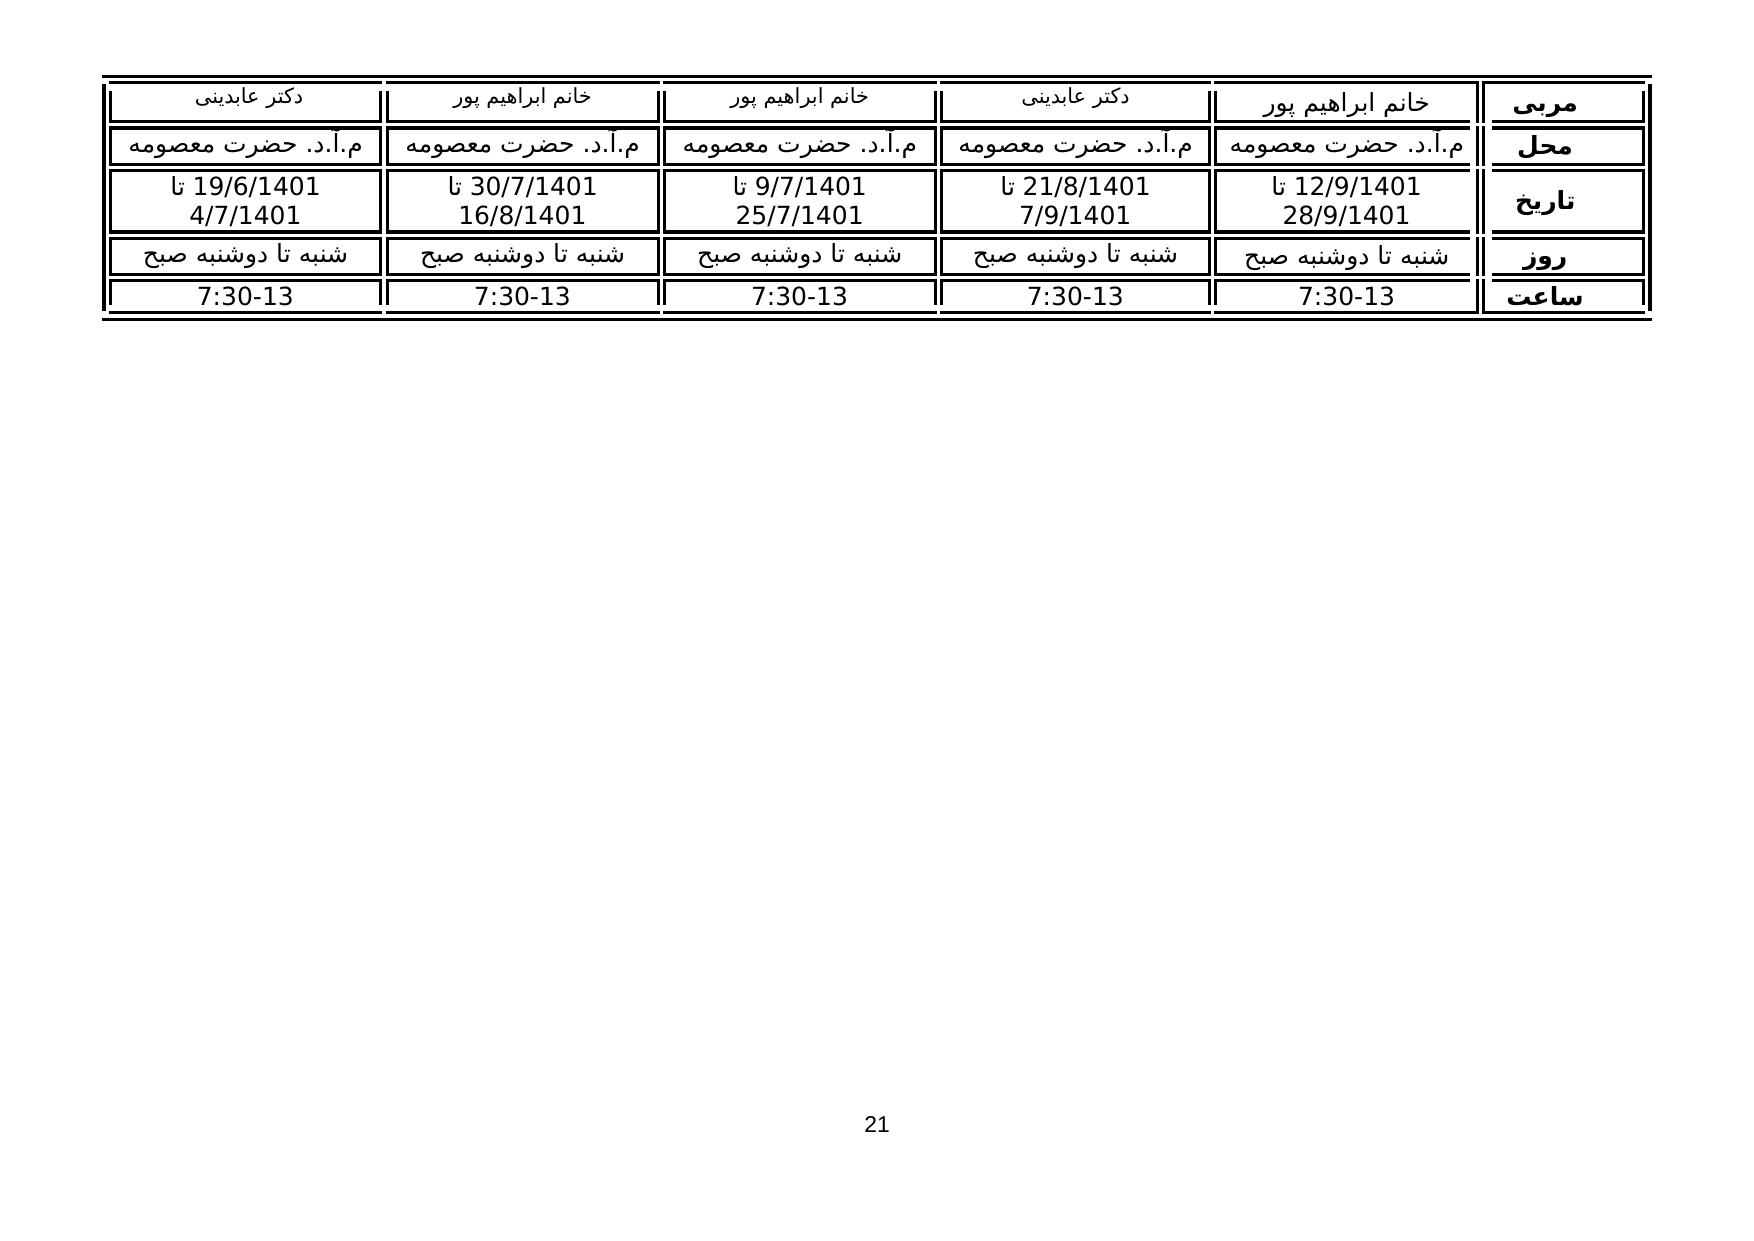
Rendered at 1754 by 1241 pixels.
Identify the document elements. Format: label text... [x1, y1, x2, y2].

table_cell دکتر عابدینی [938, 78, 1213, 120]
table_cell 9/7/1401 تا 25/7/1401 [661, 163, 938, 230]
table_cell م.آ.د. حضرت معصومه [938, 120, 1213, 163]
table_cell 7:30-13 [1213, 273, 1481, 311]
table_cell 12/9/1401 تا 28/9/1401 [1213, 163, 1481, 230]
table_cell روز [1481, 230, 1647, 273]
table_cell شنبه تا دوشنبه صبح [384, 230, 661, 273]
table_cell مربی [1481, 78, 1647, 120]
table_cell 19/6/1401 تا 4/7/1401 [107, 163, 384, 230]
table_cell شنبه تا دوشنبه صبح [938, 230, 1213, 273]
table_cell ساعت [1481, 273, 1647, 311]
table_cell 7:30-13 [938, 273, 1213, 311]
table_cell خانم ابراهیم پور [661, 78, 938, 120]
table_cell شنبه تا دوشنبه صبح [1213, 230, 1481, 273]
table_cell 7:30-13 [661, 273, 938, 311]
table_cell م.آ.د. حضرت معصومه [661, 120, 938, 163]
table_cell 7:30-13 [384, 273, 661, 311]
table_cell 30/7/1401 تا 16/8/1401 [384, 163, 661, 230]
table_cell محل [1481, 120, 1647, 163]
table_cell تاریخ [1481, 163, 1647, 230]
table_cell م.آ.د. حضرت معصومه [384, 120, 661, 163]
table_cell شنبه تا دوشنبه صبح [661, 230, 938, 273]
table_cell م.آ.د. حضرت معصومه [107, 120, 384, 163]
table_cell 7:30-13 [107, 273, 384, 311]
table_cell خانم ابراهیم پور [1213, 78, 1481, 120]
table_cell شنبه تا دوشنبه صبح [107, 230, 384, 273]
table_cell دکتر عابدینی [107, 78, 384, 120]
table_cell م.آ.د. حضرت معصومه [1213, 120, 1481, 163]
table_cell 21/8/1401 تا 7/9/1401 [938, 163, 1213, 230]
table_cell خانم ابراهیم پور [384, 78, 661, 120]
